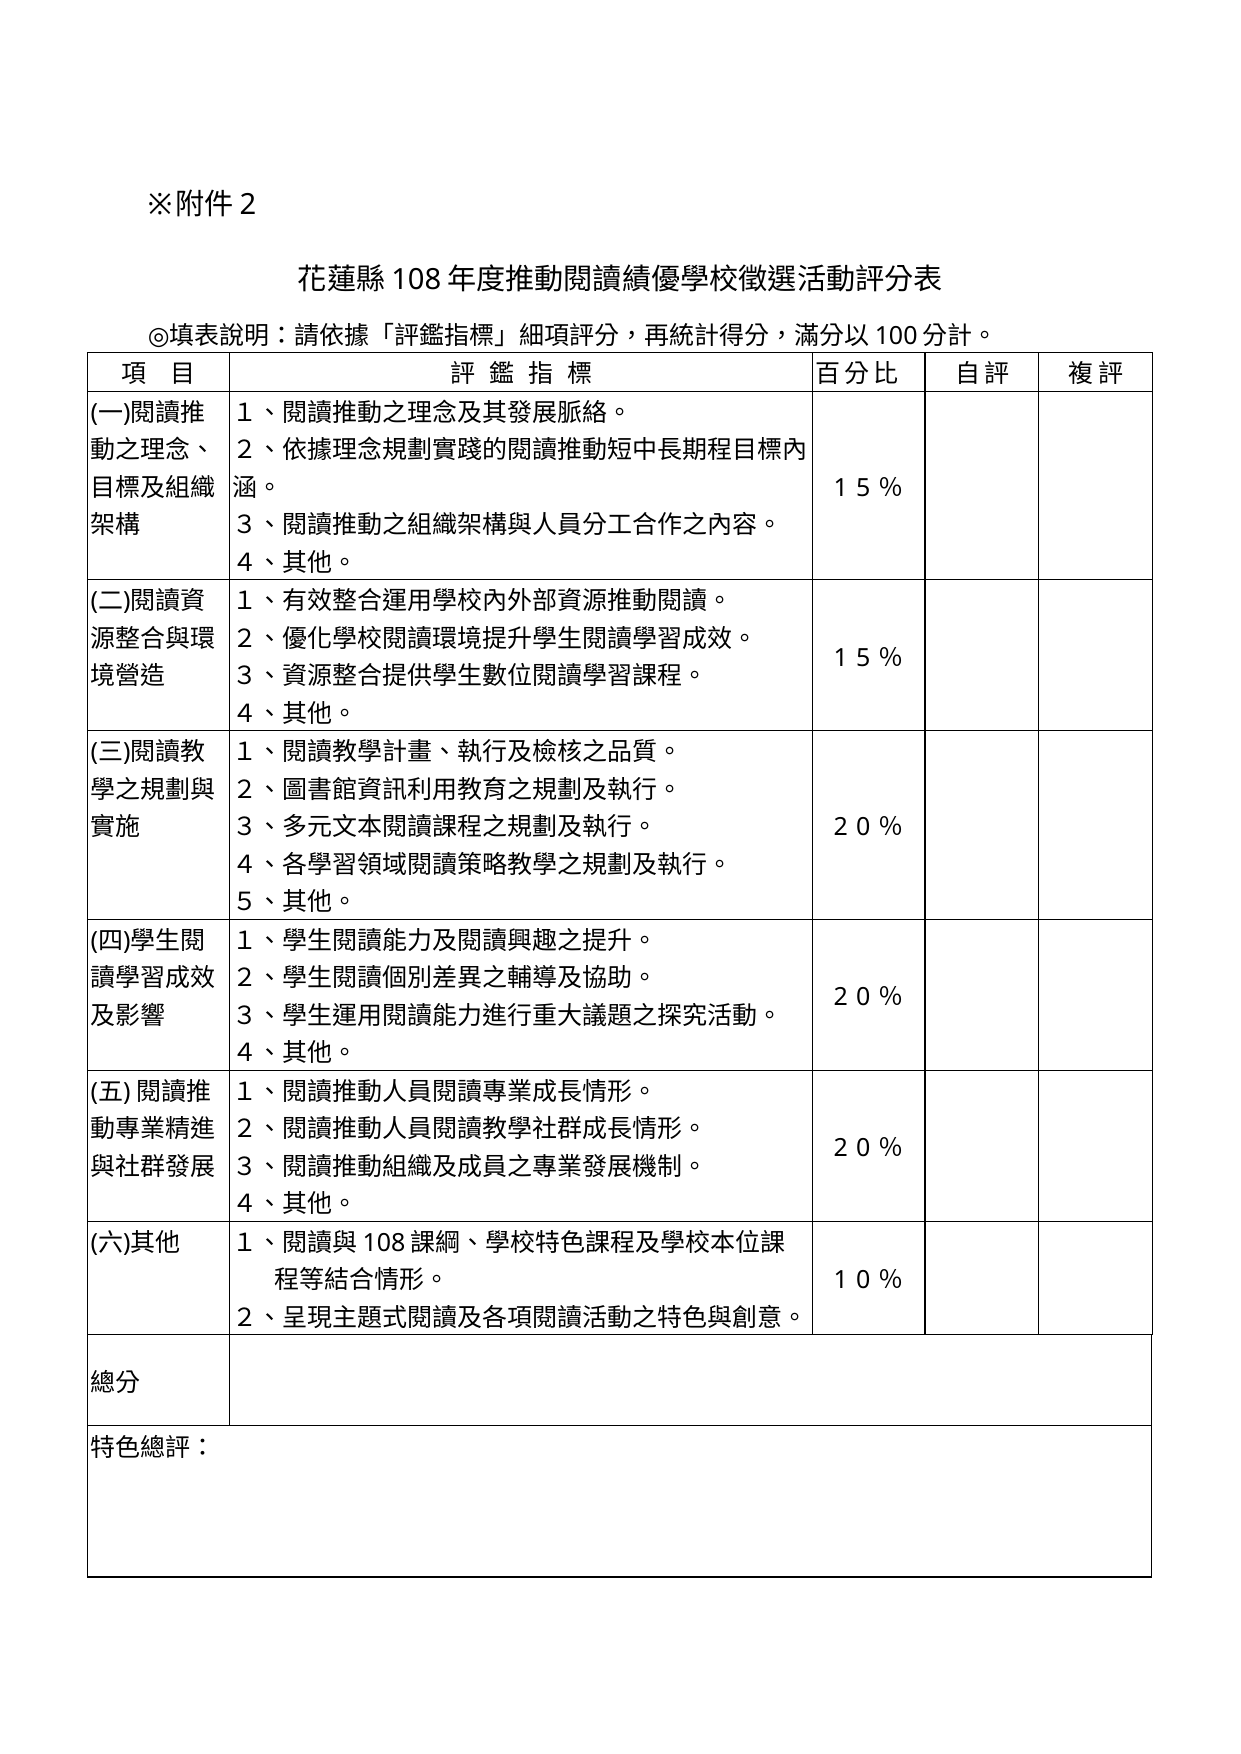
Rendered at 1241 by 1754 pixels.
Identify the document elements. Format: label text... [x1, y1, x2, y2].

table_cell 20％ [813, 731, 924, 919]
table_cell 特色總評： [88, 1426, 1151, 1576]
table_cell [926, 1071, 1038, 1221]
text 花蓮縣108年度推動閱讀績優學校徵選活動評分表 [148, 239, 1092, 314]
table_header 項 目 [88, 353, 229, 391]
table_cell (一)閱讀推動之理念、目標及組織架構 [88, 392, 229, 579]
table_cell (三)閱讀教學之規劃與實施 [88, 731, 229, 919]
table_cell １、閱讀推動人員閱讀專業成長情形。 ２、閱讀推動人員閱讀教學社群成長情形。 ３、閱讀推動組織及成員之專業發展機制。 ４、其他。 [230, 1071, 812, 1221]
table_cell １、閱讀教學計畫、執行及檢核之品質。 ２、圖書館資訊利用教育之規劃及執行。 ３、多元文本閱讀課程之規劃及執行。 ４、各學習領域閱讀策略教學之規劃及執行。 ５、其他。 [230, 731, 812, 919]
table_cell [1039, 1071, 1152, 1221]
table_header 百分比 [813, 353, 924, 391]
table_header 評 鑑 指 標 [230, 353, 812, 391]
table_cell １、閱讀與108課綱、學校特色課程及學校本位課程等結合情形。 ２、呈現主題式閱讀及各項閱讀活動之特色與創意。 [230, 1222, 812, 1334]
table_header 複評 [1039, 353, 1152, 391]
table_cell (五) 閱讀推動專業精進與社群發展 [88, 1071, 229, 1221]
table_cell [926, 1222, 1038, 1334]
table_cell １、學生閱讀能力及閱讀興趣之提升。 ２、學生閱讀個別差異之輔導及協助。 ３、學生運用閱讀能力進行重大議題之探究活動。 ４、其他。 [230, 920, 812, 1070]
table_cell [1039, 731, 1152, 919]
table_cell 20％ [813, 1071, 924, 1221]
table_cell [1039, 580, 1152, 730]
text ※附件2 [148, 164, 1092, 239]
text ◎填表說明：請依據「評鑑指標」細項評分，再統計得分，滿分以100分計。 [148, 314, 1092, 352]
table_cell (六)其他 [88, 1222, 229, 1334]
table_header 自評 [926, 353, 1038, 391]
table_cell [230, 1335, 1151, 1425]
table_cell 15％ [813, 392, 924, 579]
table_cell 總分 [88, 1335, 229, 1425]
table_cell (二)閱讀資源整合與環境營造 [88, 580, 229, 730]
table_cell (四)學生閱讀學習成效及影響 [88, 920, 229, 1070]
table_cell [926, 920, 1038, 1070]
table_cell [1039, 392, 1152, 579]
table_cell [926, 580, 1038, 730]
table_cell １、閱讀推動之理念及其發展脈絡。 ２、依據理念規劃實踐的閱讀推動短中長期程目標內涵。 ３、閱讀推動之組織架構與人員分工合作之內容。 ４、其他。 [230, 392, 812, 579]
table_cell 20％ [813, 920, 924, 1070]
table_cell [1039, 920, 1152, 1070]
table_cell １、有效整合運用學校內外部資源推動閱讀。 ２、優化學校閱讀環境提升學生閱讀學習成效。 ３、資源整合提供學生數位閱讀學習課程。 ４、其他。 [230, 580, 812, 730]
table_cell [926, 731, 1038, 919]
table_cell [1039, 1222, 1152, 1334]
table_cell 15％ [813, 580, 924, 730]
table_cell 10％ [813, 1222, 924, 1334]
table_cell [926, 392, 1038, 579]
